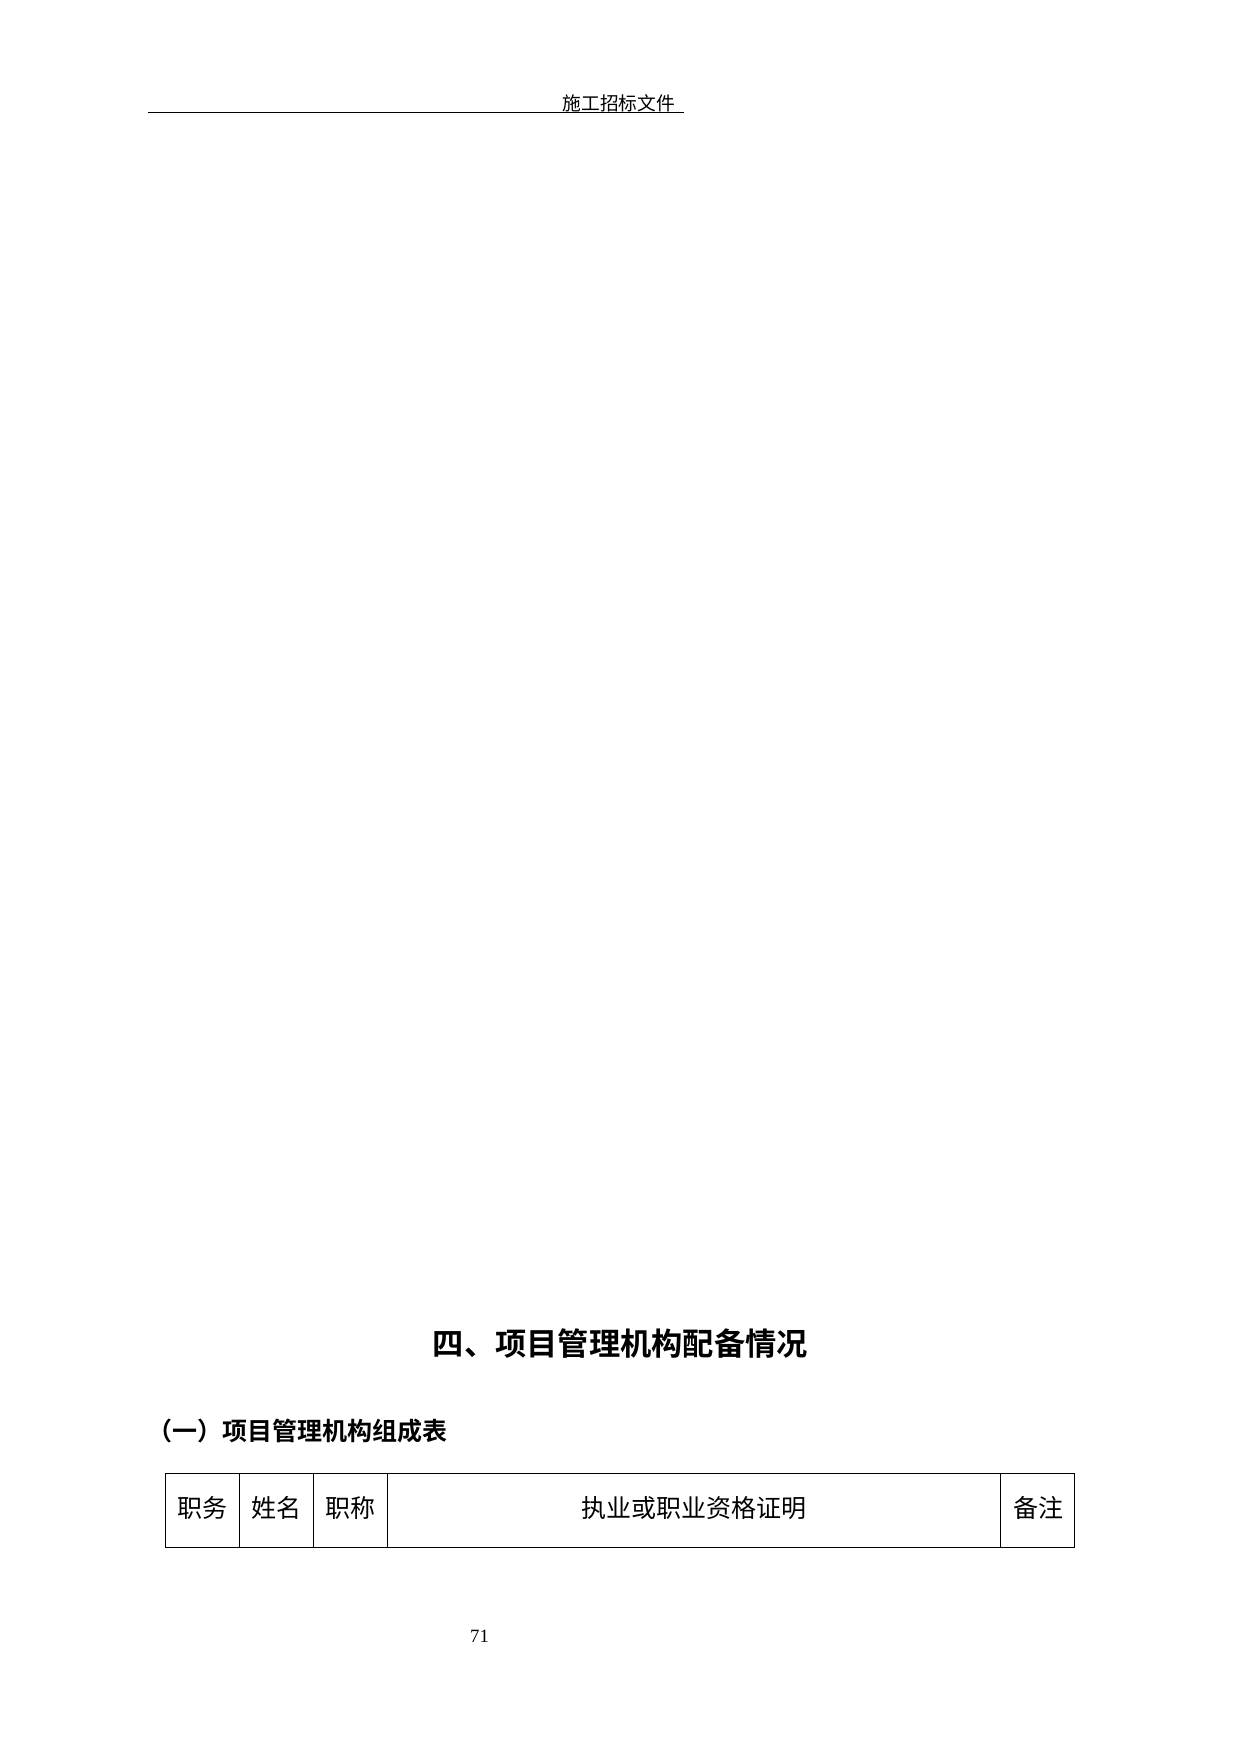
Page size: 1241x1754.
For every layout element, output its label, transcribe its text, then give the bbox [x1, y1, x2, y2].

text （一）项目管理机构组成表 [148, 1397, 1092, 1462]
table_header 执业或职业资格证明 [388, 1474, 1000, 1547]
text 四、项目管理机构配备情况 [148, 1310, 1092, 1375]
table_header 姓名 [240, 1474, 313, 1547]
table_header 职务 [166, 1474, 239, 1547]
table_header 职称 [314, 1474, 387, 1547]
table_header 备注 [1001, 1474, 1074, 1547]
